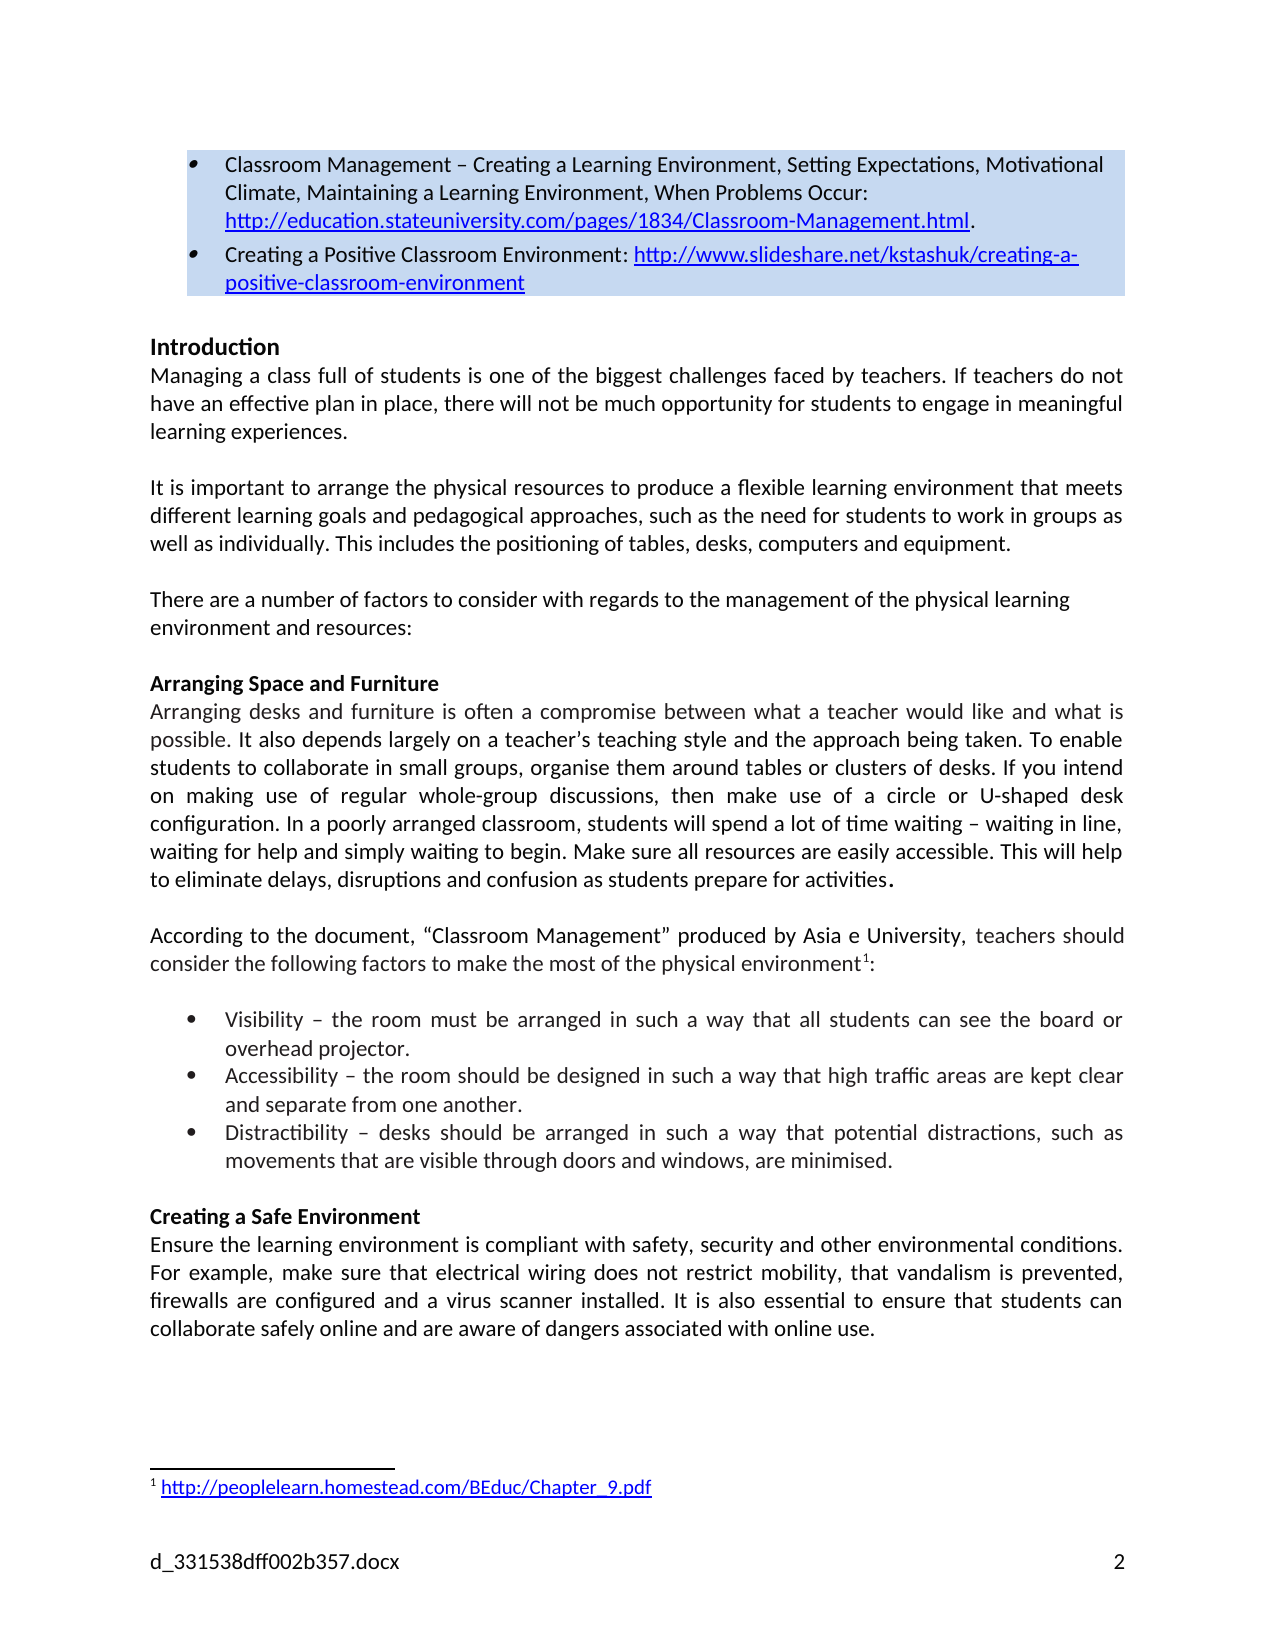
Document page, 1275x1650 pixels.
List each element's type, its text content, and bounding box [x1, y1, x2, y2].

list Distractibility – desks should be arranged in such a way that potential distractions, such as movements that are visible through doors and windows, are minimised. [187, 1118, 1125, 1174]
text It is important to arrange the physical resources to produce a flexible learning environment that meets different learning goals and pedagogical approaches, such as the need for students to work in groups as well as individually. This includes the positioning of tables, desks, computers and equipment. [150, 473, 1125, 557]
text Managing a class full of students is one of the biggest challenges faced by teachers. If teachers do not have an effective plan in place, there will not be much opportunity for students to engage in meaningful learning experiences. [150, 361, 1125, 445]
subtitle Classroom Management – Creating a Learning Environment, Setting Expectations, Motivational Climate, Maintaining a Learning Environment, When Problems Occur: http://education.stateuniversity.com/pages/1834/Classroom-Management.html. [187, 150, 1125, 234]
subtitle Creating a Positive Classroom Environment: http://www.slideshare.net/kstashuk/creating-a-positive-classroom-environment [187, 240, 1125, 296]
text There are a number of factors to consider with regards to the management of the physical learning environment and resources: [150, 585, 1125, 669]
text According to the document, “Classroom Management” produced by Asia e University, teachers should consider the following factors to make the most of the physical environment: [150, 922, 1125, 978]
text Arranging Space and Furniture [150, 669, 1125, 697]
text Introduction [150, 331, 1125, 361]
list Accessibility – the room should be designed in such a way that high traffic areas are kept clear and separate from one another. [187, 1062, 1125, 1118]
list Visibility – the room must be arranged in such a way that all students can see the board or overhead projector. [187, 1006, 1125, 1062]
text Creating a Safe Environment [150, 1202, 1125, 1230]
text Ensure the learning environment is compliant with safety, security and other environmental conditions. For example, make sure that electrical wiring does not restrict mobility, that vandalism is prevented, firewalls are configured and a virus scanner installed. It is also essential to ensure that students can collaborate safely online and are aware of dangers associated with online use. [150, 1230, 1125, 1342]
text Arranging desks and furniture is often a compromise between what a teacher would like and what is possible. It also depends largely on a teacher’s teaching style and the approach being taken. To enable students to collaborate in small groups, organise them around tables or clusters of desks. If you intend on making use of regular whole-group discussions, then make use of a circle or U-shaped desk configuration. In a poorly arranged classroom, students will spend a lot of time waiting – waiting in line, waiting for help and simply waiting to begin. Make sure all resources are easily accessible. This will help to eliminate delays, disruptions and confusion as students prepare for activities. [150, 697, 1125, 893]
